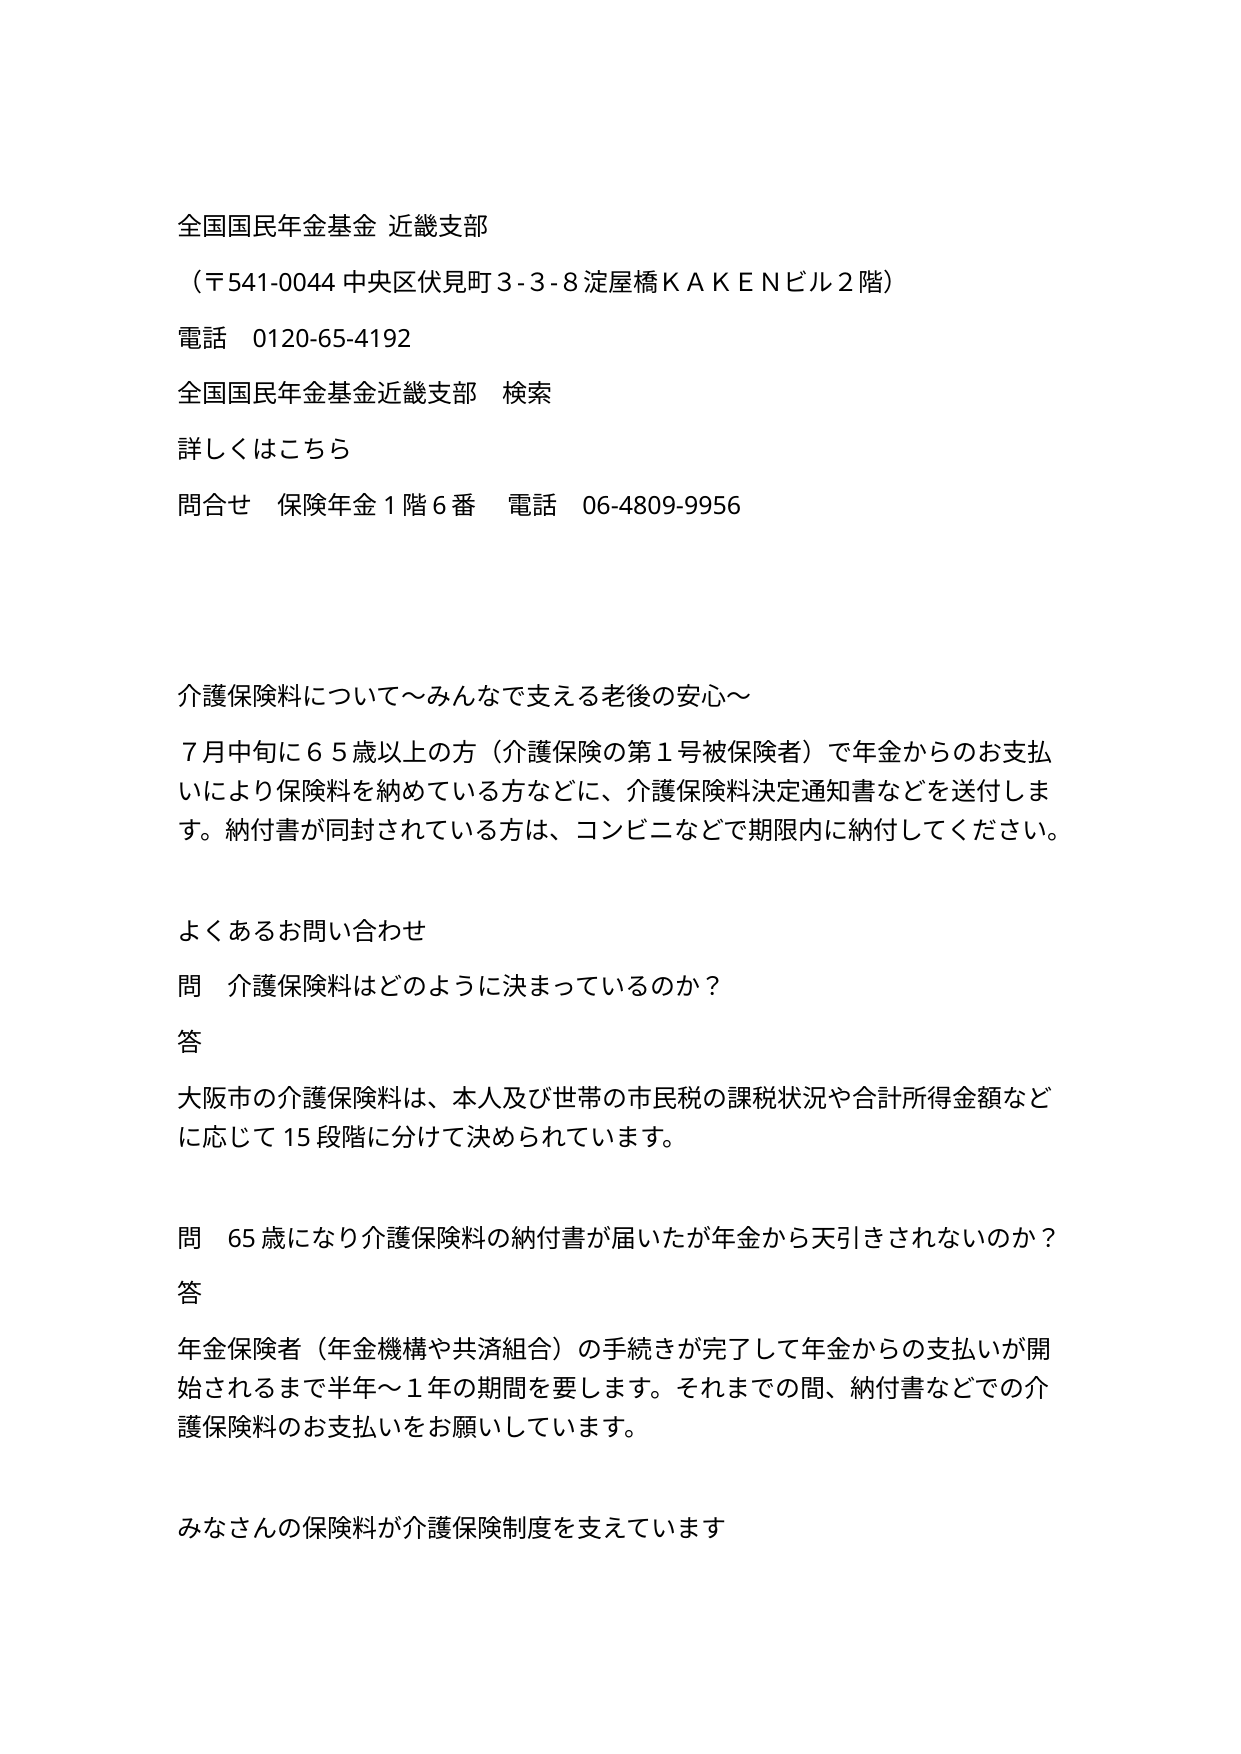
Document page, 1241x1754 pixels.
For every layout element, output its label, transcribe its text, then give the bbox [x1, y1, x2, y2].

text 介護保険料について～みんなで支える老後の安心～ [177, 676, 1063, 713]
text よくあるお問い合わせ [177, 911, 1063, 947]
text 答 [177, 1274, 1063, 1310]
text 問合せ 保険年金 1階6番 電話 06-4809-9956 [177, 485, 1063, 522]
text 年金保険者（年金機構や共済組合）の手続きが完了して年金からの支払いが開始されるまで半年～１年の期間を要します。それまでの間、納付書などでの介護保険料のお支払いをお願いしています。 [177, 1330, 1063, 1444]
text 詳しくはこちら [177, 430, 1063, 466]
text 問 介護保険料はどのように決まっているのか？ [177, 967, 1063, 1003]
text 大阪市の介護保険料は、本人及び世帯の市民税の課税状況や合計所得金額などに応じて15段階に分けて決められています。 [177, 1078, 1063, 1154]
text 電話 0120-65-4192 [177, 318, 1063, 354]
text 問 65歳になり介護保険料の納付書が届いたが年金から天引きされないのか？ [177, 1218, 1063, 1254]
text 全国国民年金基金近畿支部 検索 [177, 374, 1063, 410]
text みなさんの保険料が介護保険制度を支えています [177, 1509, 1063, 1545]
text ７月中旬に６５歳以上の方（介護保険の第１号被保険者）で年金からのお支払いにより保険料を納めている方などに、介護保険料決定通知書などを送付します。納付書が同封されている方は、コンビニなどで期限内に納付してください。 [177, 732, 1063, 847]
text （〒541-0044 中央区伏見町３-３-８淀屋橋ＫＡＫＥＮビル２階） [177, 262, 1063, 299]
text 全国国民年金基金 近畿支部 [177, 207, 1063, 243]
text 答 [177, 1023, 1063, 1059]
